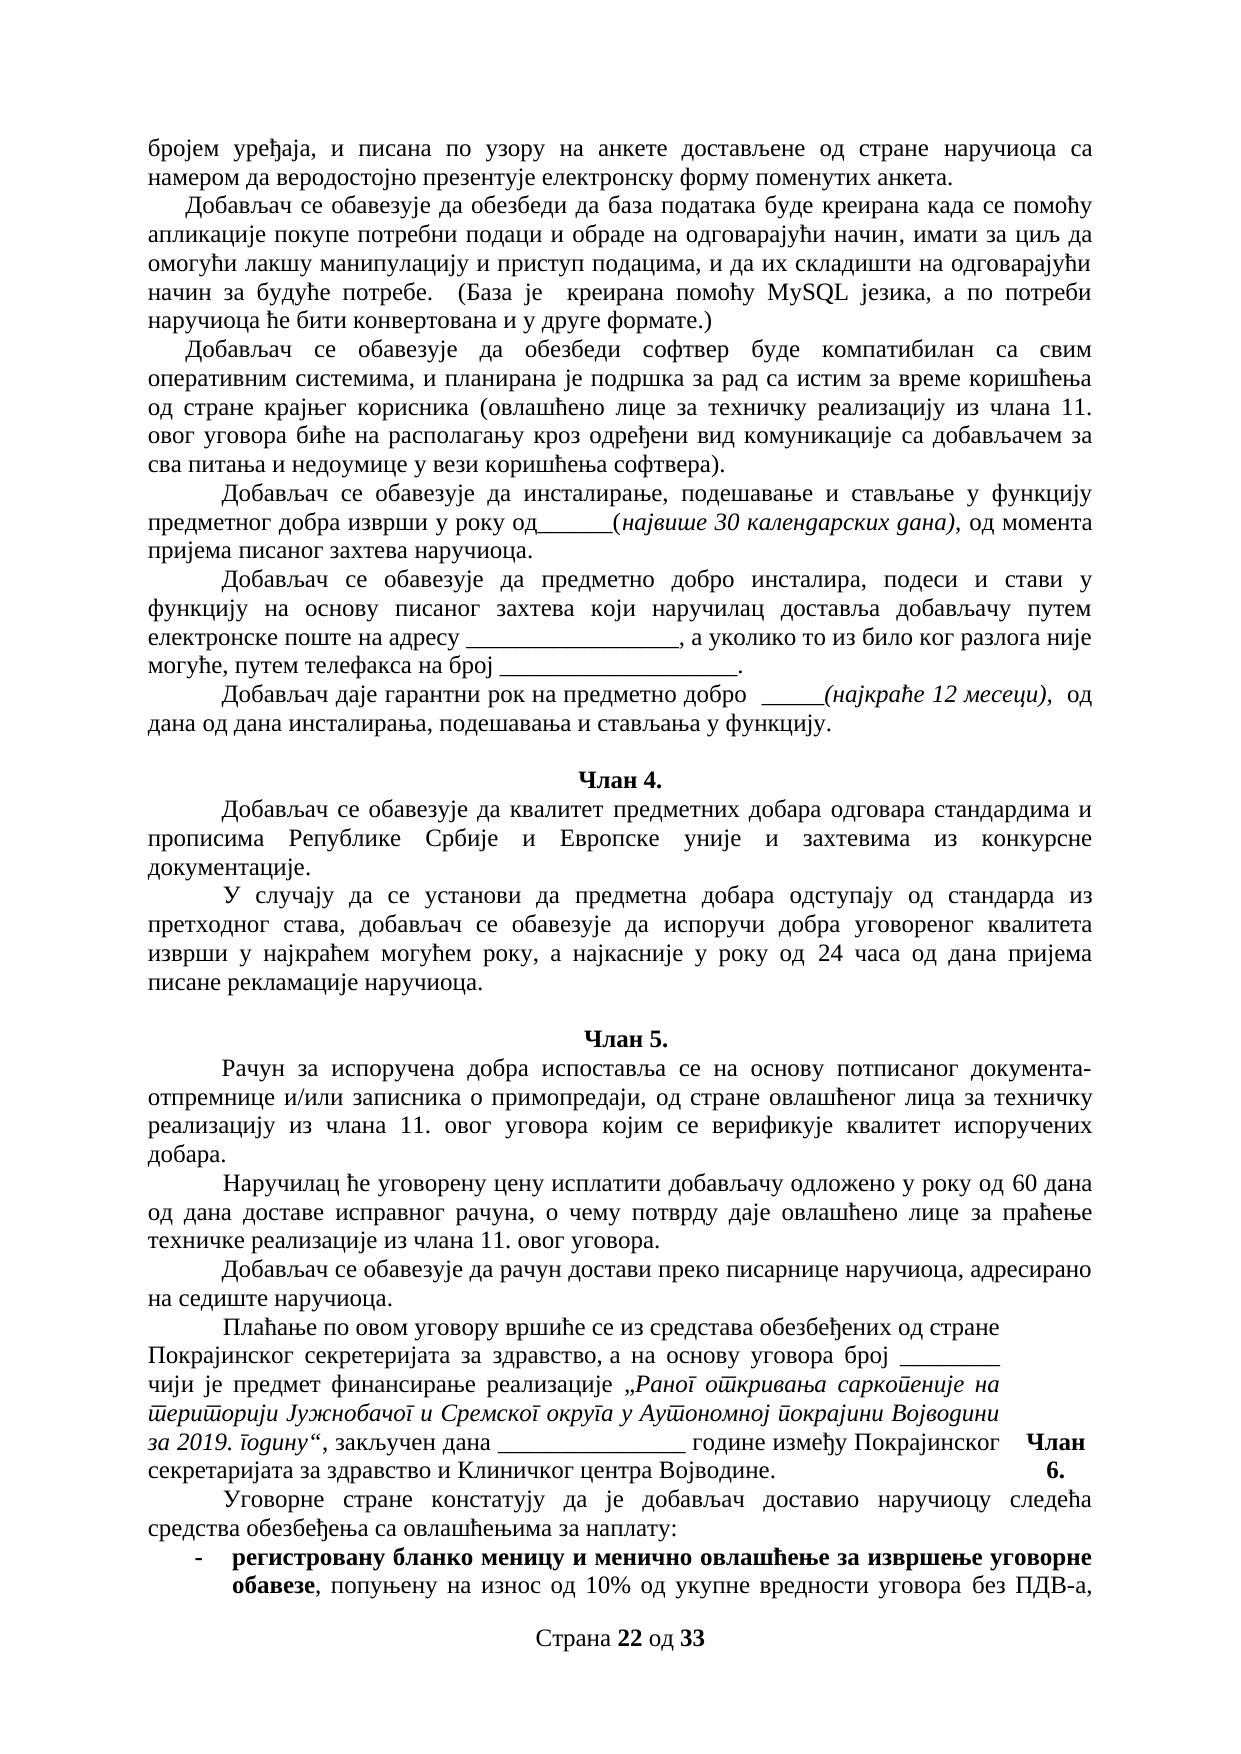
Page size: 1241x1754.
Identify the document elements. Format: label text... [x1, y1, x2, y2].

text Добављач се обавезује да предметно добро инсталира, подеси и стави у функцију на основу писаног захтева који наручилац доставља добављачу путем електронске поште на адресу _________________, а уколико то из било ког разлога није могуће, путем телефакса на број ___________________. [148, 564, 1092, 679]
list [194, 1542, 1092, 1599]
text У случају да се установи да предметна добара одступају од стандарда из претходног става, добављач се обавезује да испоручи добра уговореног квалитета изврши у најкраћем могућем року, а најкасније у року од 24 часа од дана пријема писане рекламације наручиоца. [148, 880, 1092, 995]
text Добављач се обавезује да квалитет предметних добара одговара стандардима и прописима Републике Србије и Европске уније и захтевима из конкурсне документације. [148, 794, 1092, 880]
text Наручилац ће уговорену цену исплатити добављачу одложено у року од 60 дана од дана доставе исправног рачуна, о чему потврду даје овлашћено лице за праћење техничке реализације из члана 11. овог уговора. [148, 1168, 1092, 1254]
text Плаћање по овом уговору вршиће се из средстава обезбеђених од стране Покрајинског секретеријата за здравство, а на основу уговора број ________ чији је предмет финансирање реализације „Раног откривања саркопеније на територији Јужнобачог и Сремског округа у Аутономној покрајини Војводини за 2019. годину“, закључен дана _______________ године између Покрајинског секретаријата за здравство и Клиничког центра Војводине. [148, 1312, 1000, 1484]
text Члан 5. [148, 1024, 1092, 1053]
text Добављач се обавезује да инсталирање, подешавање и стављање у функцију предметног добра изврши у року од______(највише 30 календарских дана), од момента пријема писаног захтева наручиоца. [148, 478, 1092, 564]
text Члан 4. [148, 765, 1092, 794]
text Добављач се обавезује да обезбеди софтвер буде компатибилан са свим оперативним системима, и планирана је подршка за рад са истим за време коришћења од стране крајњег корисника (овлашћено лице за техничку реализацију из члана 11. овог уговора биће на располагању кроз одређени вид комуникације са добављачем за сва питања и недоумице у вези коришћења софтвера). [148, 334, 1092, 478]
text Добављач се обавезује да рачун достави преко писарнице наручиоца, адресирано на седиште наручиоца. [148, 1254, 1092, 1312]
text Рачун за испоручена добра испоставља се на основу потписаног документа- отпремнице и/или записника о примопредаји, од стране овлашћеног лица за техничку реализацију из члана 11. овог уговора којим се верификује квалитет испоручених добара. [148, 1053, 1092, 1168]
text Уговорне стране констатују да је добављач доставио наручиоцу следећа средства обезбеђења са овлашћењима за наплату: [148, 1484, 1092, 1542]
text Члан 6. [1000, 1427, 1092, 1484]
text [148, 133, 1092, 190]
text Добављач даје гарантни рок на предметно добро _____(најкраће 12 месеци), од дана од дана инсталирања, подешавања и стављања у функцију. [148, 679, 1092, 737]
text Добављач се обавезује да обезбеди да база података буде креирана када се помоћу апликације покупе потребни подаци и обраде на одговарајући начин, имати за циљ да омогући лакшу манипулацију и приступ подацима, и да их складишти на одговарајући начин за будуће потребе. (База је креирана помоћу MySQL језика, а по потреби наручиоца ће бити конвертована и у друге формате.) [148, 190, 1092, 334]
